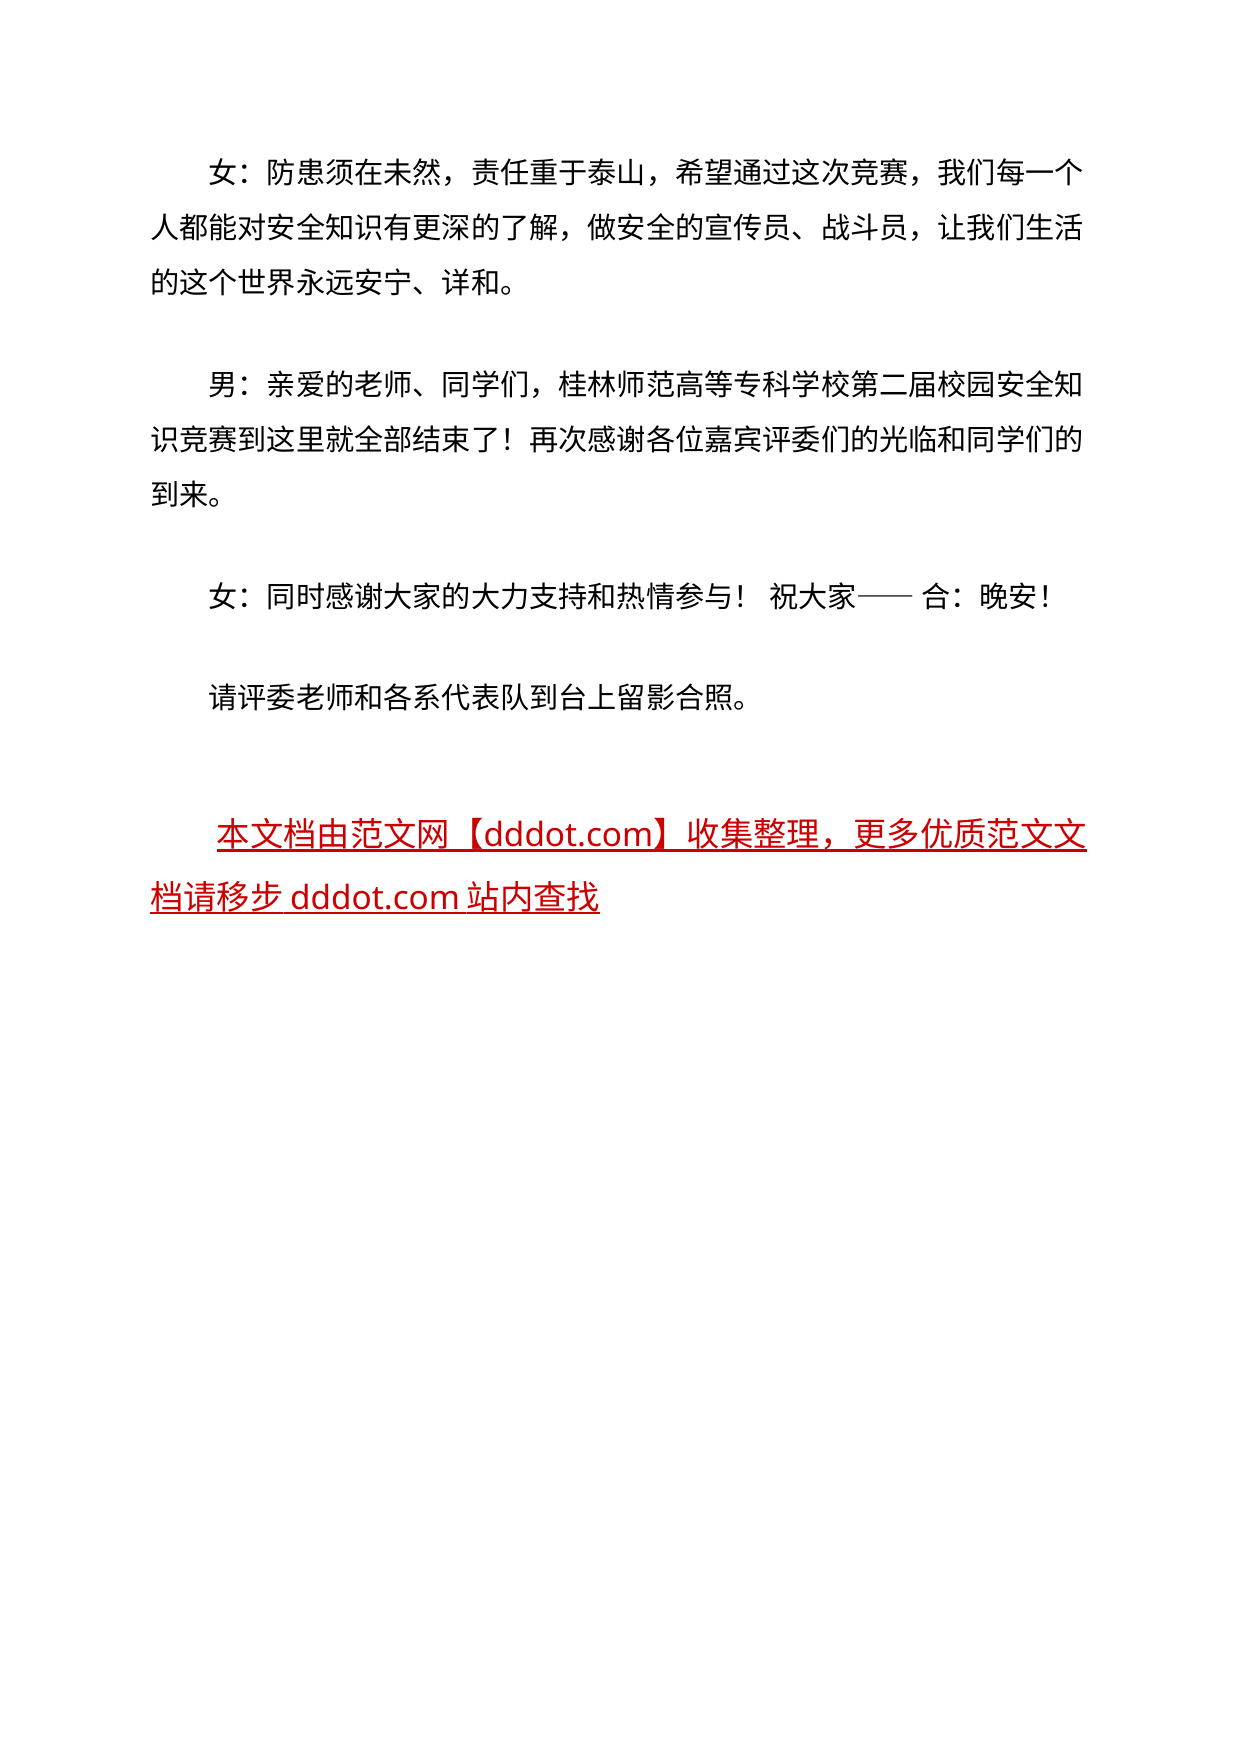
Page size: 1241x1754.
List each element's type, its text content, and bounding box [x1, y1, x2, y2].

text 男：亲爱的老师、同学们，桂林师范高等专科学校第二届校园安全知识竞赛到这里就全部结束了！再次感谢各位嘉宾评委们的光临和同学们的到来。 [150, 362, 1090, 514]
text 女：防患须在未然，责任重于泰山，希望通过这次竞赛，我们每一个人都能对安全知识有更深的了解，做安全的宣传员、战斗员，让我们生活的这个世界永远安宁、详和。 [150, 150, 1090, 302]
text 女：同时感谢大家的大力支持和热情参与！ 祝大家—— 合：晚安！ [150, 573, 1090, 615]
text 请评委老师和各系代表队到台上留影合照。 [150, 675, 1090, 717]
text 本文档由范文网【dddot.com】收集整理，更多优质范文文档请移步dddot.com站内查找 [150, 808, 1090, 919]
